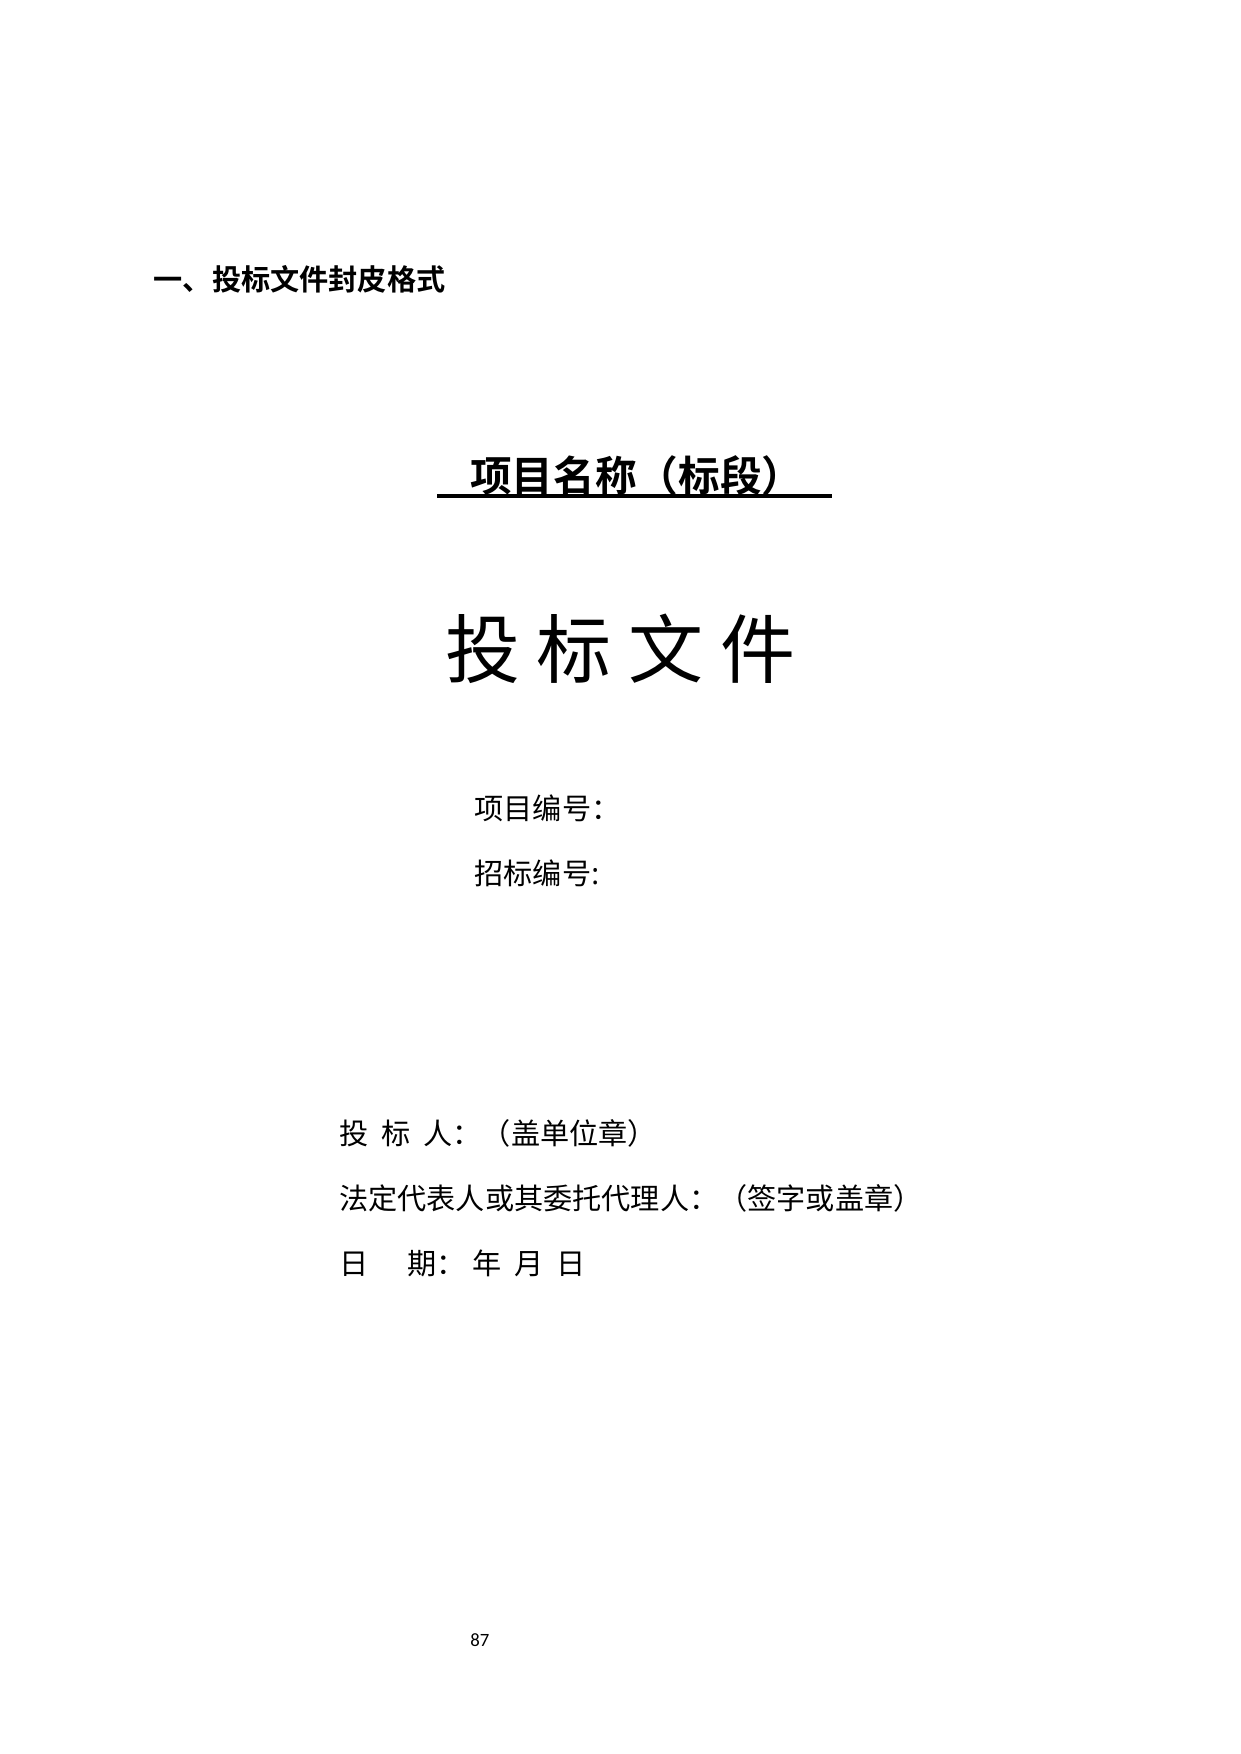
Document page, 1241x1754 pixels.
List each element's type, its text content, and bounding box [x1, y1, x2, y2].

text 法定代表人或其委托代理人：（签字或盖章） [266, 1164, 1087, 1229]
text 日 期： 年 月 日 [266, 1229, 1087, 1294]
text 招标编号: [153, 839, 1087, 904]
text 项目名称（标段） [153, 441, 1087, 506]
text 投 标 文 件 [153, 579, 1087, 709]
text 项目编号： [153, 774, 1087, 839]
text 投 标 人：（盖单位章） [266, 1099, 1087, 1164]
text 一、投标文件封皮格式 [153, 246, 1087, 311]
